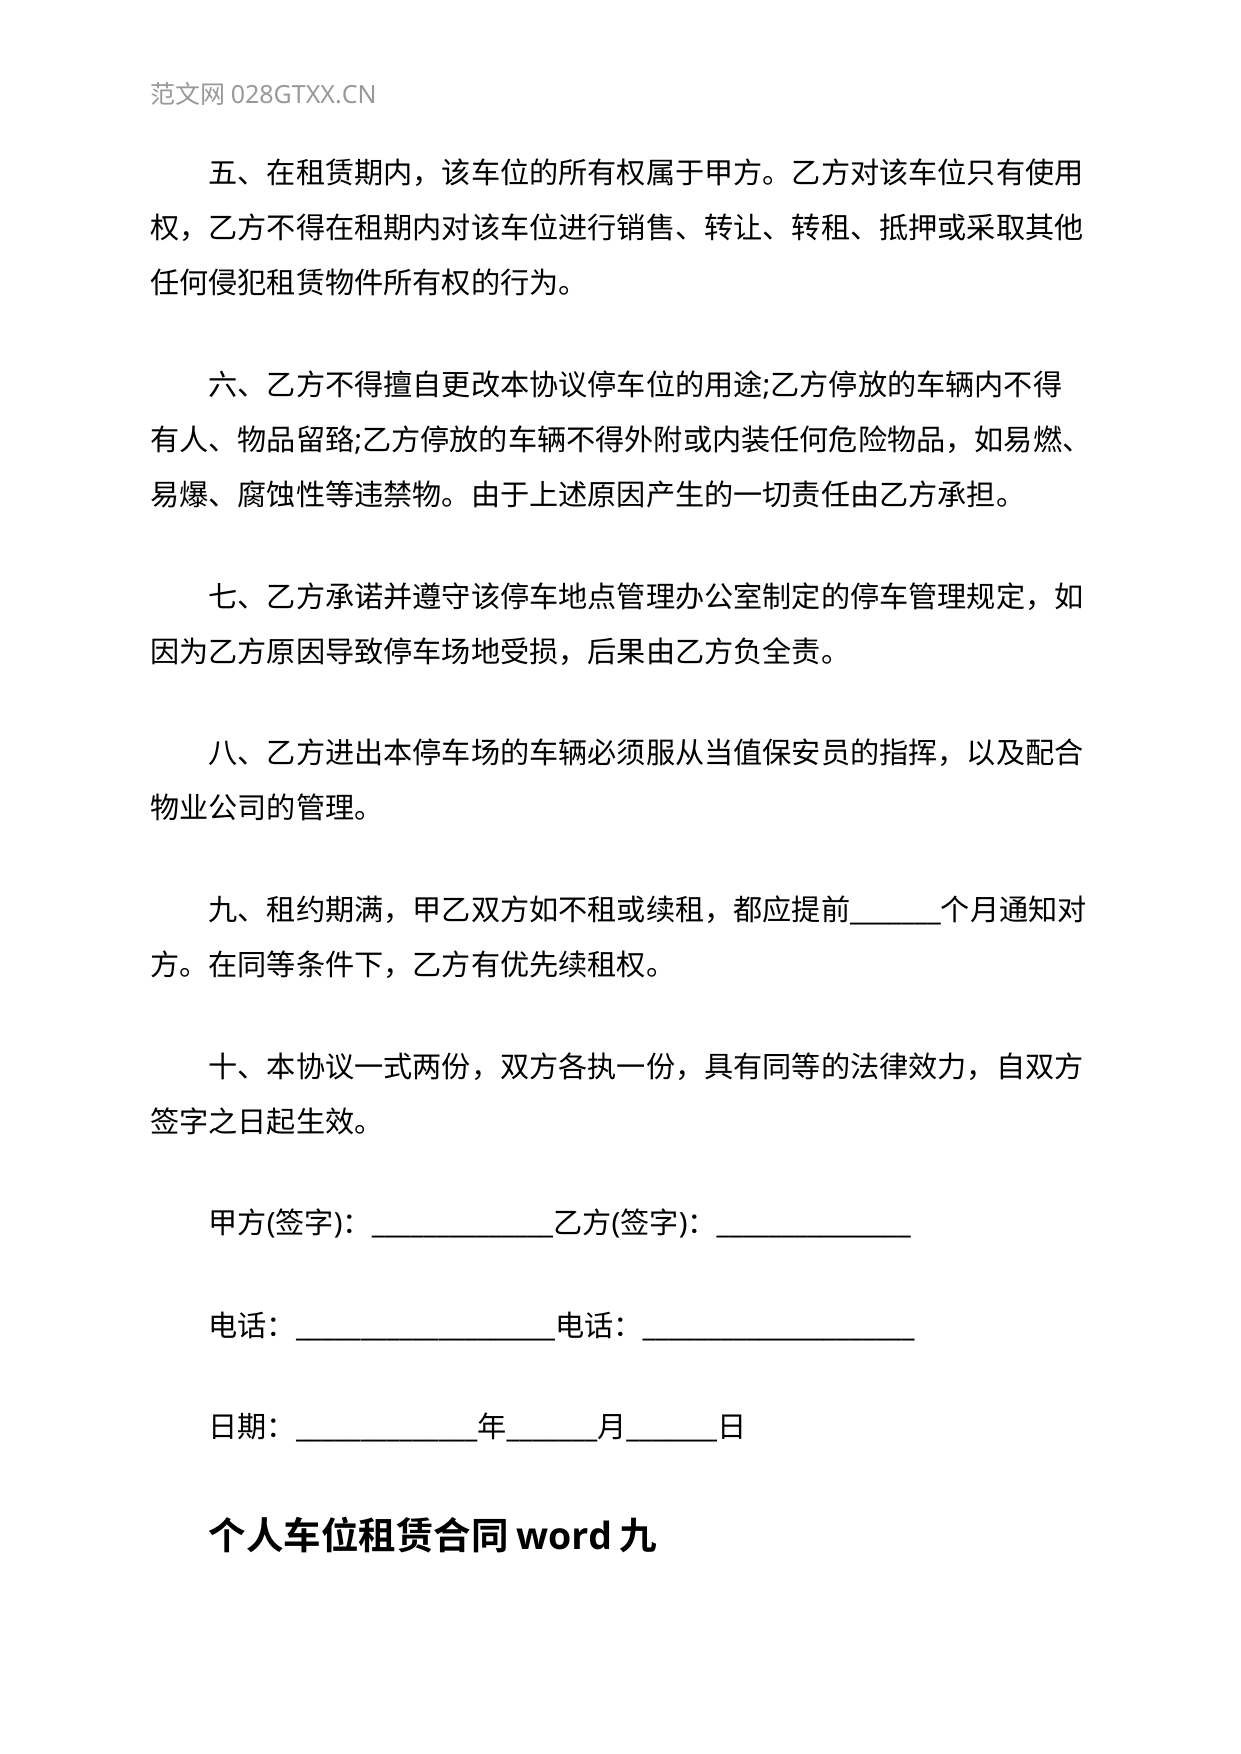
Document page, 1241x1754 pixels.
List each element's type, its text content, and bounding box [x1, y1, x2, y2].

text 甲方(签字)：______________乙方(签字)：_______________ [150, 1200, 1090, 1242]
text 日期：______________年_______月_______日 [150, 1404, 1090, 1446]
text 六、乙方不得擅自更改本协议停车位的用途;乙方停放的车辆内不得有人、物品留臵;乙方停放的车辆不得外附或内装任何危险物品，如易燃、易爆、腐蚀性等违禁物。由于上述原因产生的一切责任由乙方承担。 [150, 362, 1090, 514]
text 十、本协议一式两份，双方各执一份，具有同等的法律效力，自双方签字之日起生效。 [150, 1043, 1090, 1141]
text 七、乙方承诺并遵守该停车地点管理办公室制定的停车管理规定，如因为乙方原因导致停车场地受损，后果由乙方负全责。 [150, 573, 1090, 671]
text 九、租约期满，甲乙双方如不租或续租，都应提前_______个月通知对方。在同等条件下，乙方有优先续租权。 [150, 887, 1090, 984]
text 电话：____________________电话：_____________________ [150, 1302, 1090, 1344]
text 五、在租赁期内，该车位的所有权属于甲方。乙方对该车位只有使用权，乙方不得在租期内对该车位进行销售、转让、转租、抵押或采取其他任何侵犯租赁物件所有权的行为。 [150, 150, 1090, 302]
text 八、乙方进出本停车场的车辆必须服从当值保安员的指挥，以及配合物业公司的管理。 [150, 730, 1090, 827]
text 个人车位租赁合同word九 [150, 1506, 1090, 1561]
